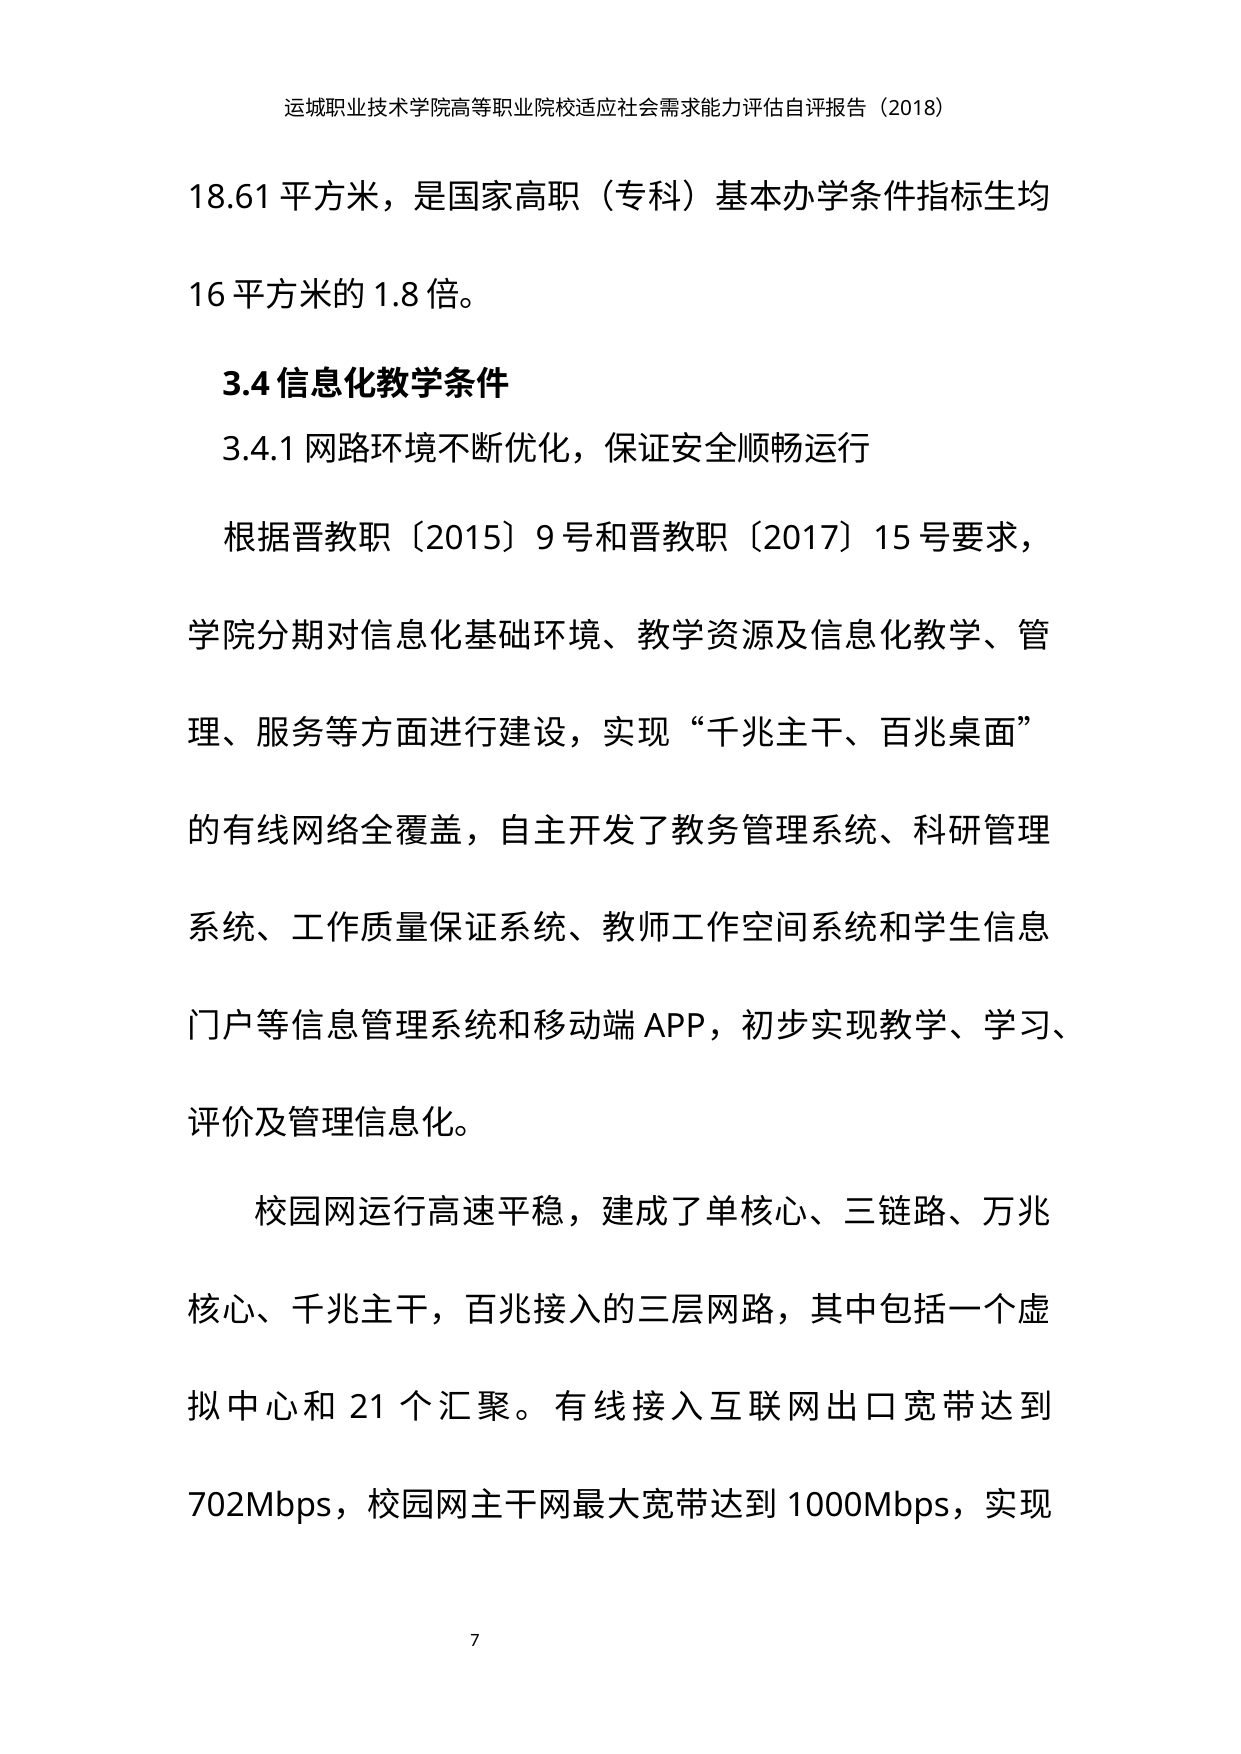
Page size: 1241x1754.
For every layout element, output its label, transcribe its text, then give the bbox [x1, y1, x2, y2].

text 根据晋教职〔2015〕9号和晋教职〔2017〕15号要求，学院分期对信息化基础环境、教学资源及信息化教学、管理、服务等方面进行建设，实现“千兆主干、百兆桌面”的有线网络全覆盖，自主开发了教务管理系统、科研管理系统、工作质量保证系统、教师工作空间系统和学生信息门户等信息管理系统和移动端APP，初步实现教学、学习、评价及管理信息化。 [187, 503, 1053, 1153]
text 3.4信息化教学条件 [187, 349, 1053, 414]
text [187, 1177, 1053, 1534]
text 3.4.1网路环境不断优化，保证安全顺畅运行 [187, 414, 1053, 479]
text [187, 162, 1053, 324]
